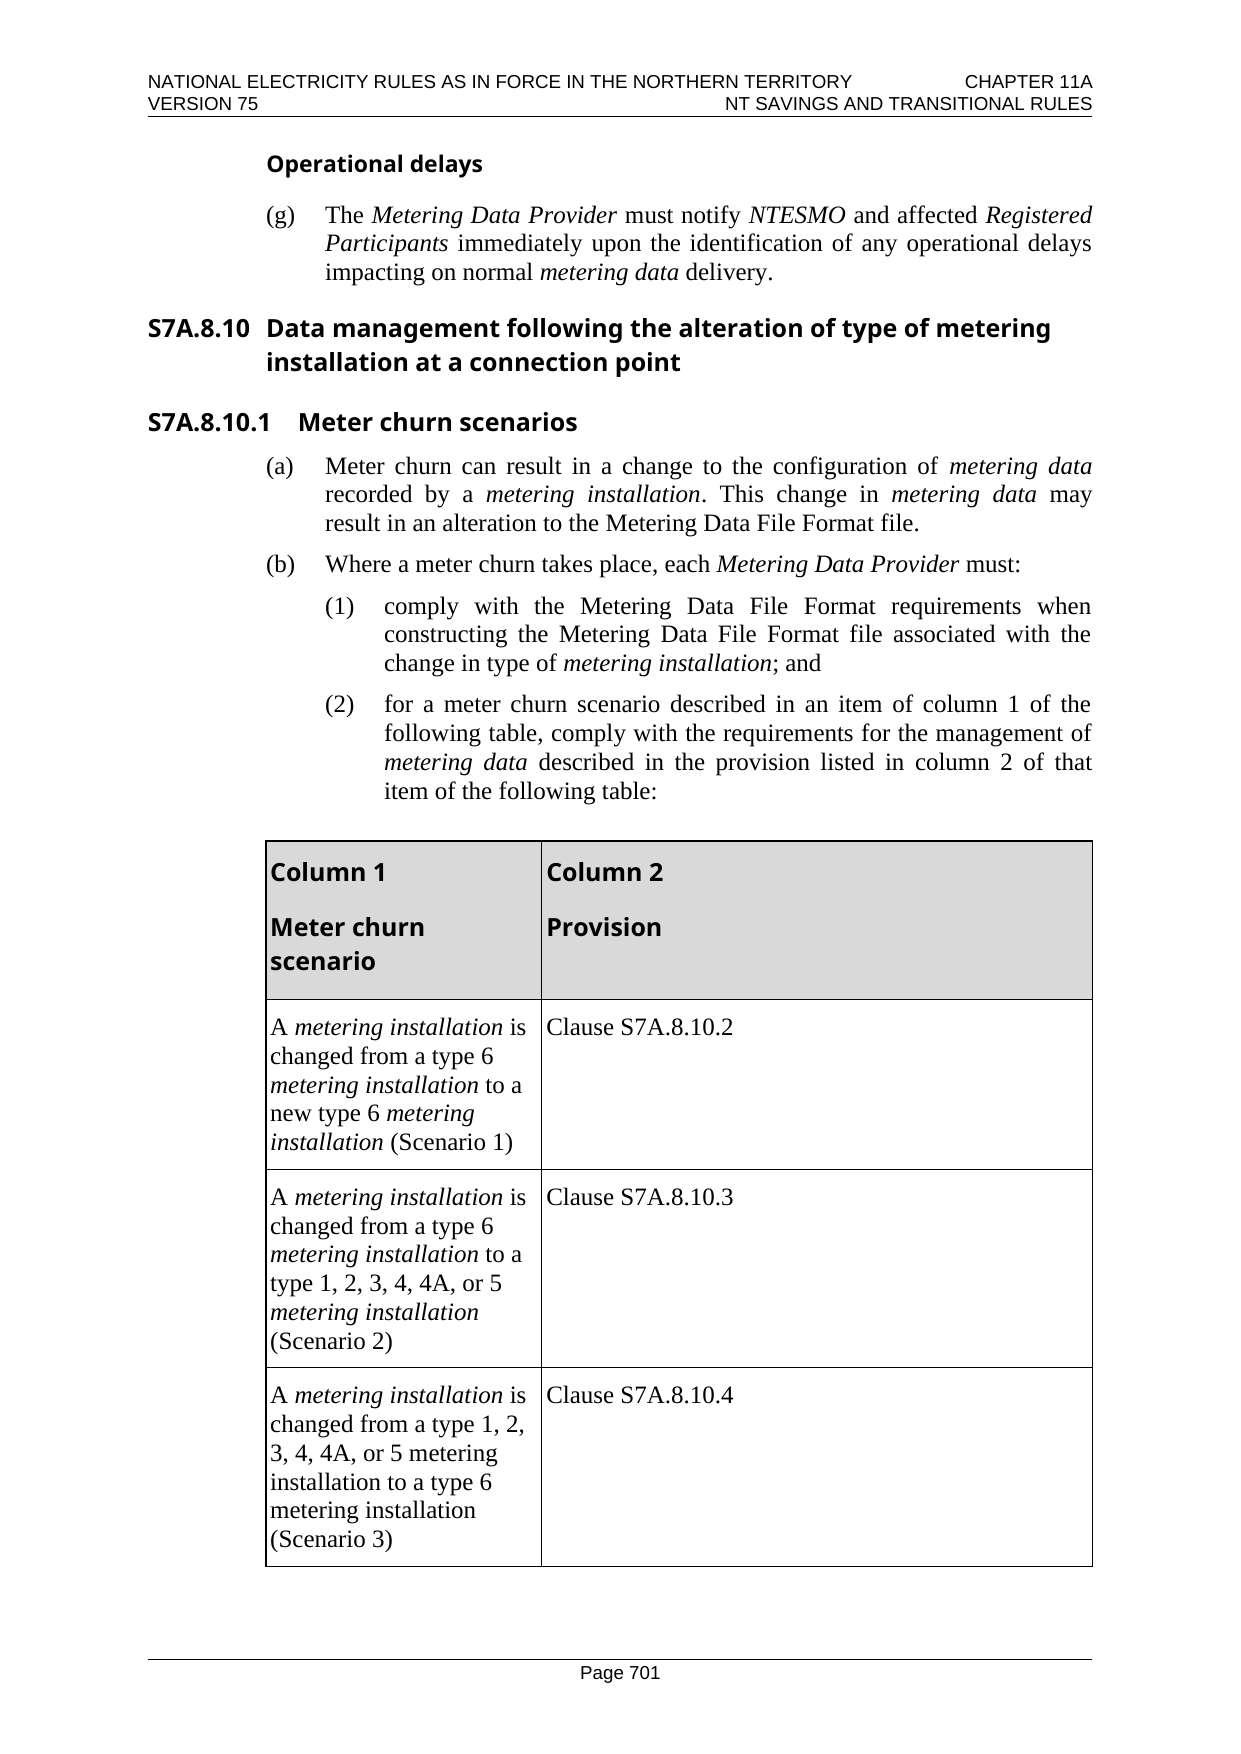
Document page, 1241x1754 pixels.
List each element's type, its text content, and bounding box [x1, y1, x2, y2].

title S7A.8.10 Data management following the alteration of type of metering installation at a connection point [148, 311, 1092, 379]
list (b) Where a meter churn takes place, each Metering Data Provider must: [266, 549, 1092, 578]
title Operational delays [266, 148, 1092, 179]
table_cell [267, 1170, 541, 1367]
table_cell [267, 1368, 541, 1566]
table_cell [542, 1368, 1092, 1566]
list (2) for a meter churn scenario described in an item of column 1 of the following table, comply with the requirements for the management of metering data described in the provision listed in column 2 of that item of the following table: [325, 689, 1092, 804]
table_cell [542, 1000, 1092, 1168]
title S7A.8.10.1 Meter churn scenarios [148, 404, 1092, 438]
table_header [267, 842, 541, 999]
list (1) comply with the Metering Data File Format requirements when constructing the Metering Data File Format file associated with the change in type of metering installation; and [325, 591, 1092, 677]
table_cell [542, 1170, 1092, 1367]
list (a) Meter churn can result in a change to the configuration of metering data recorded by a metering installation. This change in metering data may result in an alteration to the Metering Data File Format file. [266, 451, 1092, 537]
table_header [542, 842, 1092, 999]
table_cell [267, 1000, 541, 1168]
list (g) The Metering Data Provider must notify NTESMO and affected Registered Participants immediately upon the identification of any operational delays impacting on normal metering data delivery. [266, 200, 1092, 286]
